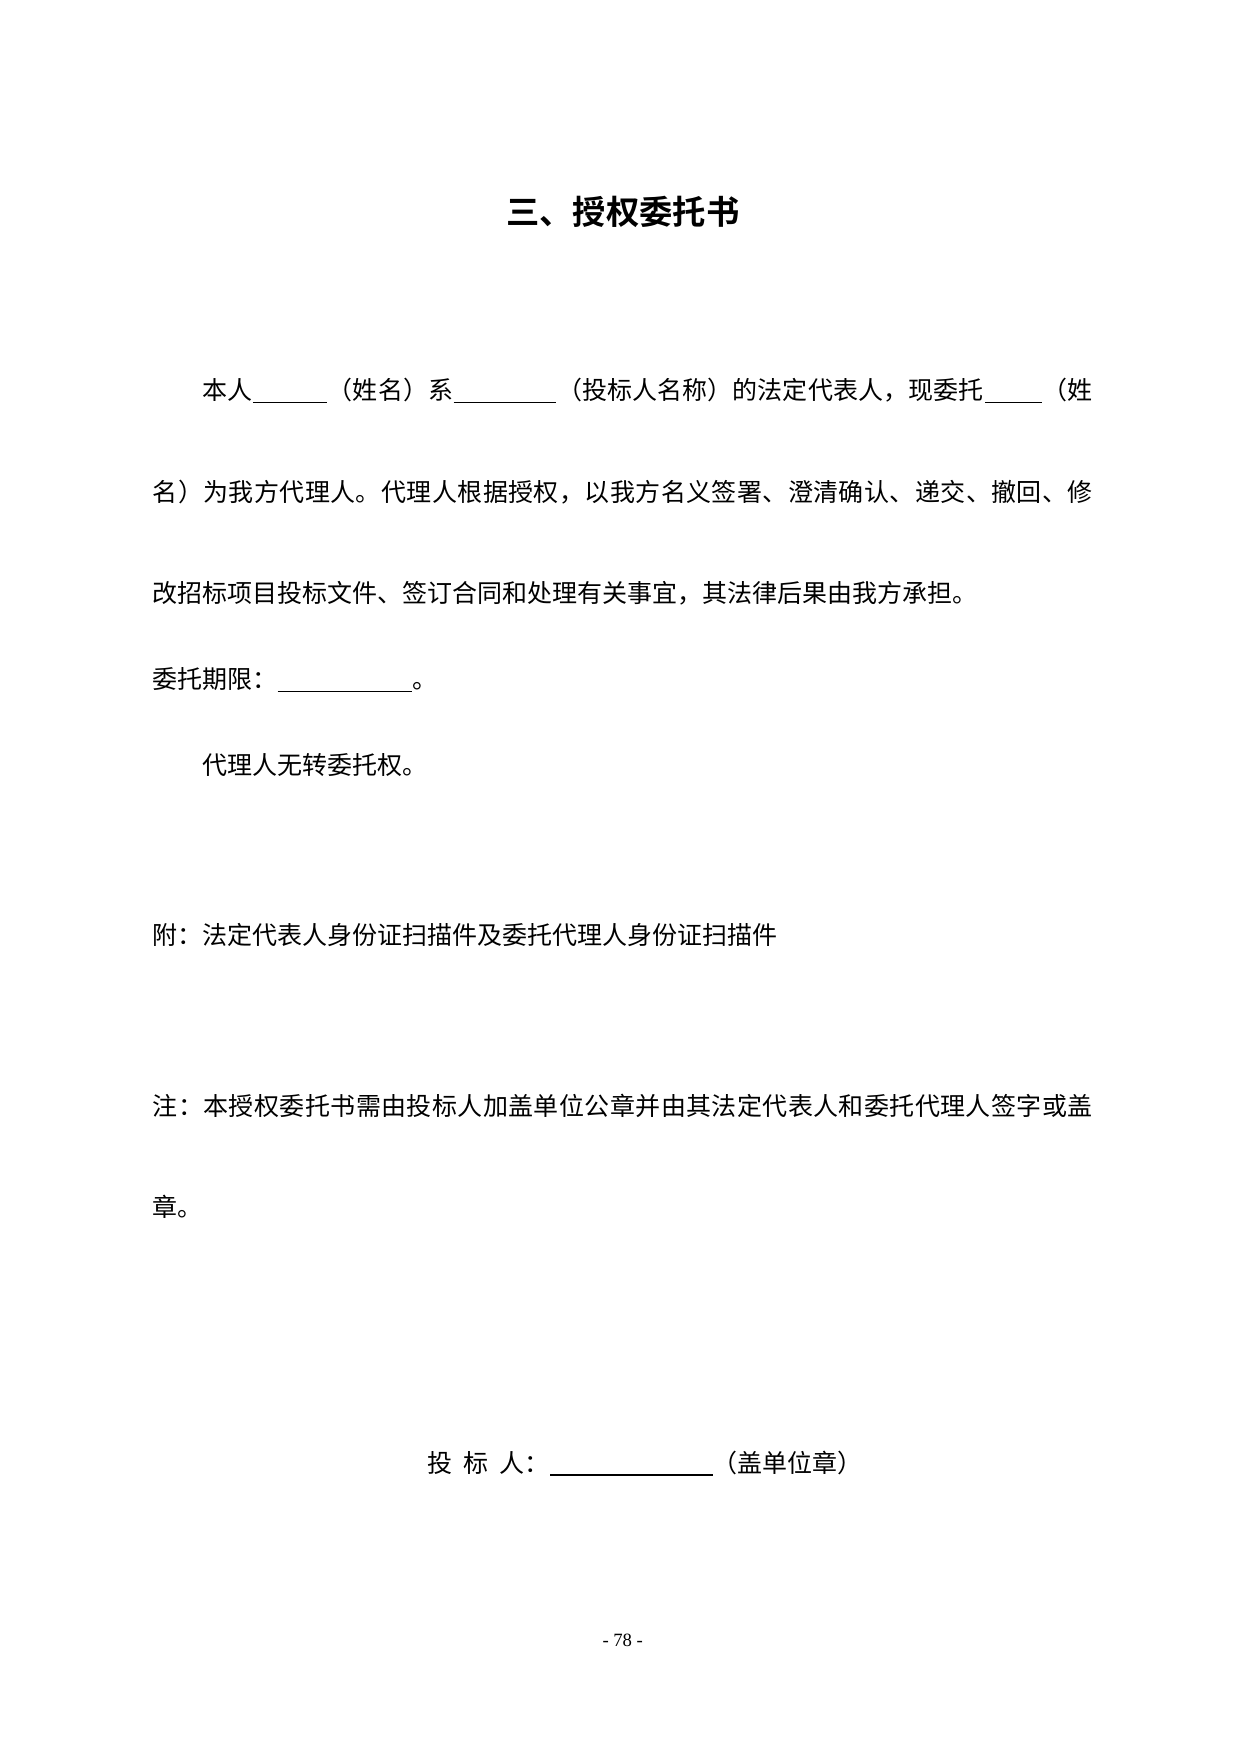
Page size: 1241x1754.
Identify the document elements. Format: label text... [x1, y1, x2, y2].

text 注：本授权委托书需由投标人加盖单位公章并由其法定代表人和委托代理人签字或盖章。 [152, 1071, 1093, 1240]
text 委托期限： 。 [152, 644, 1093, 711]
text 本人 （姓名）系 （投标人名称）的法定代表人，现委托 （姓名）为我方代理人。代理人根据授权，以我方名义签署、澄清确认、递交、撤回、修改招标项目投标文件、签订合同和处理有关事宜，其法律后果由我方承担。 [152, 355, 1093, 626]
subtitle 三、授权委托书 [152, 176, 1093, 244]
text 附：法定代表人身份证扫描件及委托代理人身份证扫描件 [152, 900, 1093, 968]
text 投 标 人： （盖单位章） [152, 1427, 1093, 1495]
text 代理人无转委托权。 [152, 729, 1093, 797]
